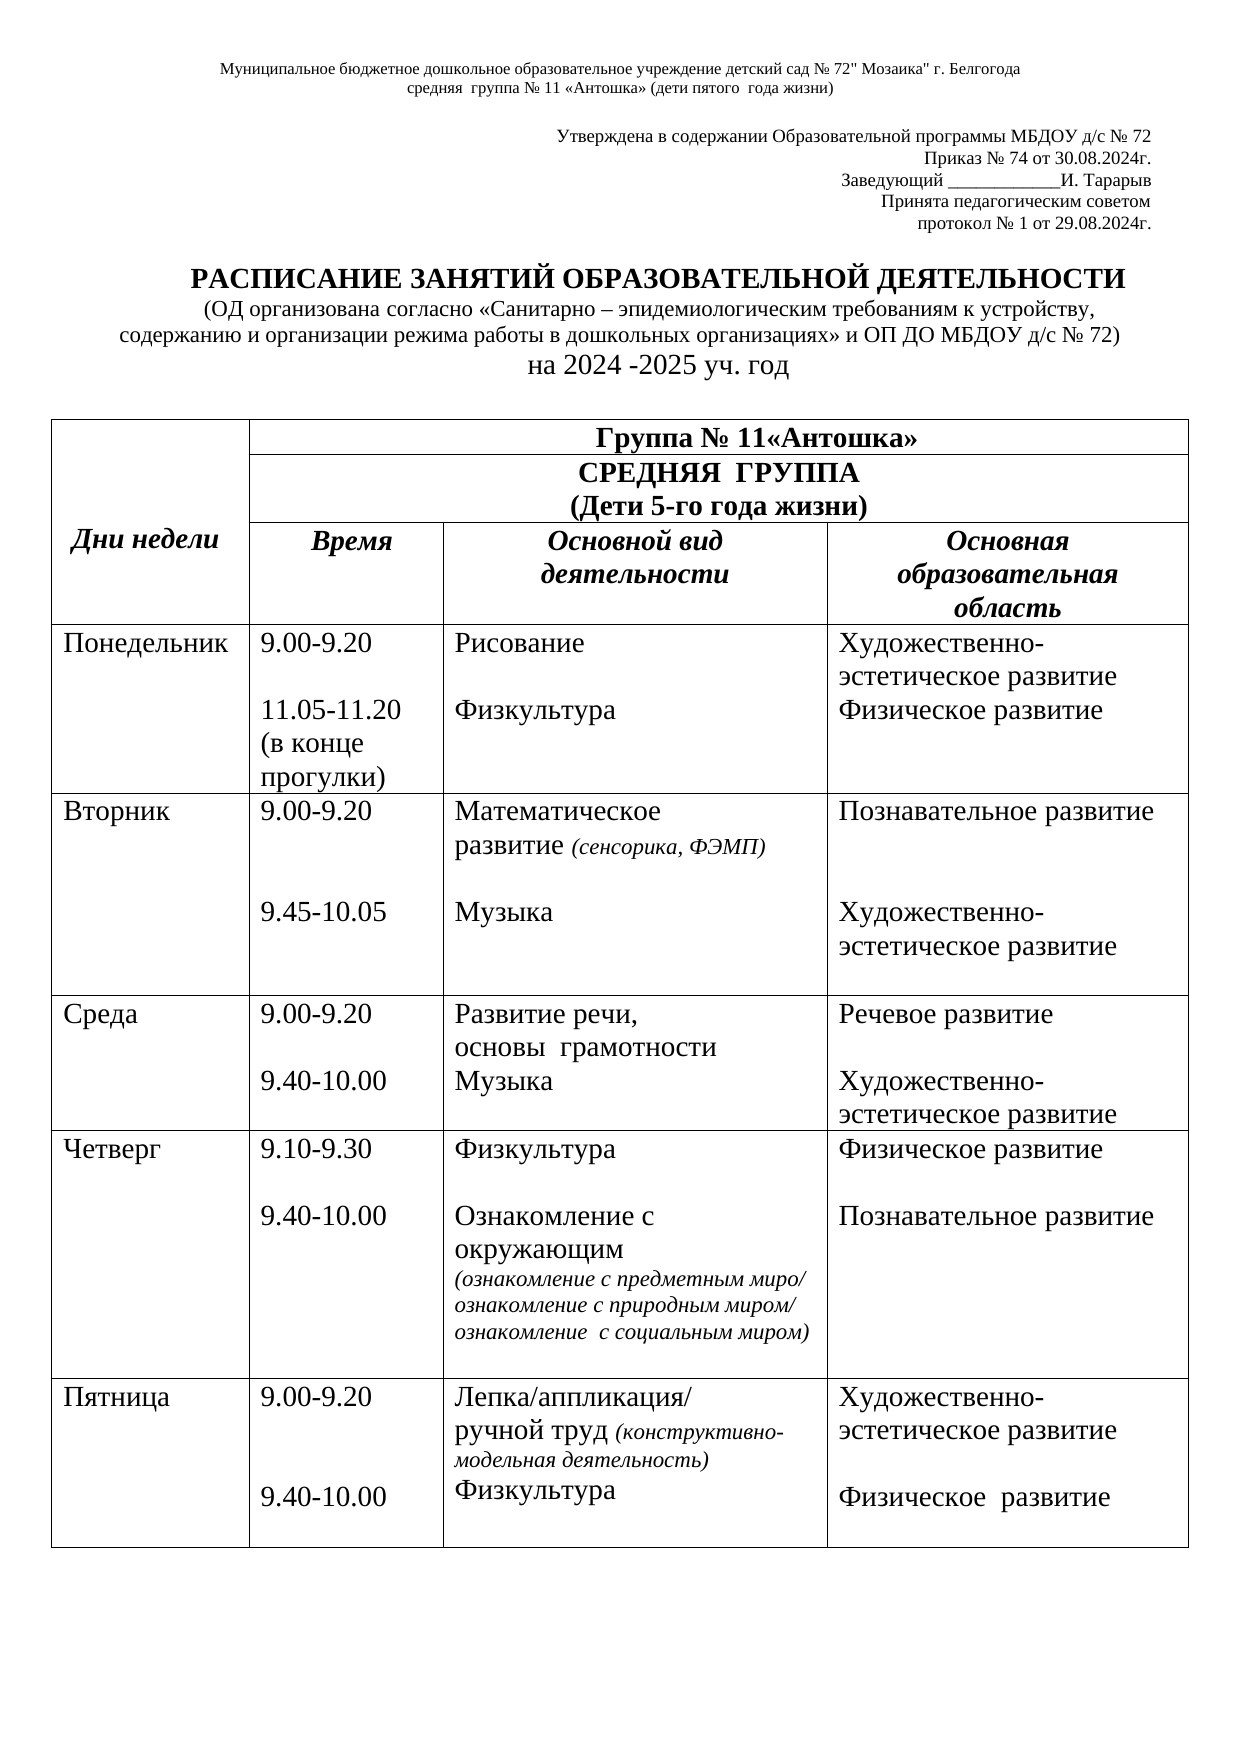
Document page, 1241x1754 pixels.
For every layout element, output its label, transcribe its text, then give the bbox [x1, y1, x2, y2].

table_cell Пятница [52, 1379, 249, 1547]
table_cell Физкультура Ознакомление с окружающим (ознакомление с предметным миро/ ознакомление с природным миром/ ознакомление с социальным миром) [444, 1131, 827, 1378]
table_cell Речевое развитие Художественно- эстетическое развитие [828, 996, 1188, 1130]
table_cell Лепка/аппликация/ ручной труд (конструктивно-модельная деятельность) Физкультура [444, 1379, 827, 1547]
text средняя группа № 11 «Антошка» (дети пятого года жизни) [89, 78, 1152, 97]
text РАСПИСАНИЕ ЗАНЯТИЙ ОБРАЗОВАТЕЛЬНОЙ ДЕЯТЕЛЬНОСТИ [89, 261, 1228, 295]
text протокол № 1 от 29.08.2024г. [89, 212, 1152, 233]
table_cell 9.00-9.20 9.45-10.05 [250, 794, 443, 995]
table_cell Рисование Физкультура [444, 625, 827, 792]
table_cell Вторник [52, 794, 249, 995]
text Приказ № 74 от 30.08.2024г. [89, 147, 1152, 168]
table_cell 9.00-9.20 9.40-10.00 [250, 1379, 443, 1547]
text (ОД организована согласно «Санитарно – эпидемиологическим требованиям к устройству, содержанию и организации режима работы в дошкольных организациях» и ОП ДО МБДОУ д/с № 72) [89, 295, 1152, 347]
text Муниципальное бюджетное дошкольное образовательное учреждение детский сад № 72" Мозаика" г. Белгогода [89, 59, 1152, 78]
table_cell Художественно- эстетическое развитие Физическое развитие [828, 625, 1188, 792]
table_cell 9.10-9.30 9.40-10.00 [250, 1131, 443, 1378]
table_cell Развитие речи, основы грамотности Музыка [444, 996, 827, 1130]
table_cell Познавательное развитие Художественно- эстетическое развитие [828, 794, 1188, 995]
table_header Дни недели [52, 420, 249, 624]
table_cell Математическое развитие (сенсорика, ФЭМП) Музыка [444, 794, 827, 995]
table_cell 9.00-9.20 11.05-11.20 (в конце прогулки) [250, 625, 443, 792]
table_header Группа № 11«Антошка» [250, 420, 1188, 454]
table_cell СРЕДНЯЯ ГРУППА (Дети 5-го года жизни) [250, 455, 1188, 522]
text на 2024 -2025 уч. год [89, 347, 1228, 381]
table_cell Понедельник [52, 625, 249, 792]
text Утверждена в содержании Образовательной программы МБДОУ д/с № 72 [89, 125, 1152, 147]
table_cell Основной вид деятельности [444, 523, 827, 624]
table_cell Художественно- эстетическое развитие Физическое развитие [828, 1379, 1188, 1547]
table_cell Четверг [52, 1131, 249, 1378]
table_cell Физическое развитие Познавательное развитие [828, 1131, 1188, 1378]
table_cell Время [250, 523, 443, 624]
table_cell Среда [52, 996, 249, 1130]
text Принята педагогическим советом [89, 190, 1152, 212]
table_cell 9.00-9.20 9.40-10.00 [250, 996, 443, 1130]
table_cell Основная образовательная область [828, 523, 1188, 624]
text Заведующий ____________И. Тарарыв [89, 168, 1152, 190]
